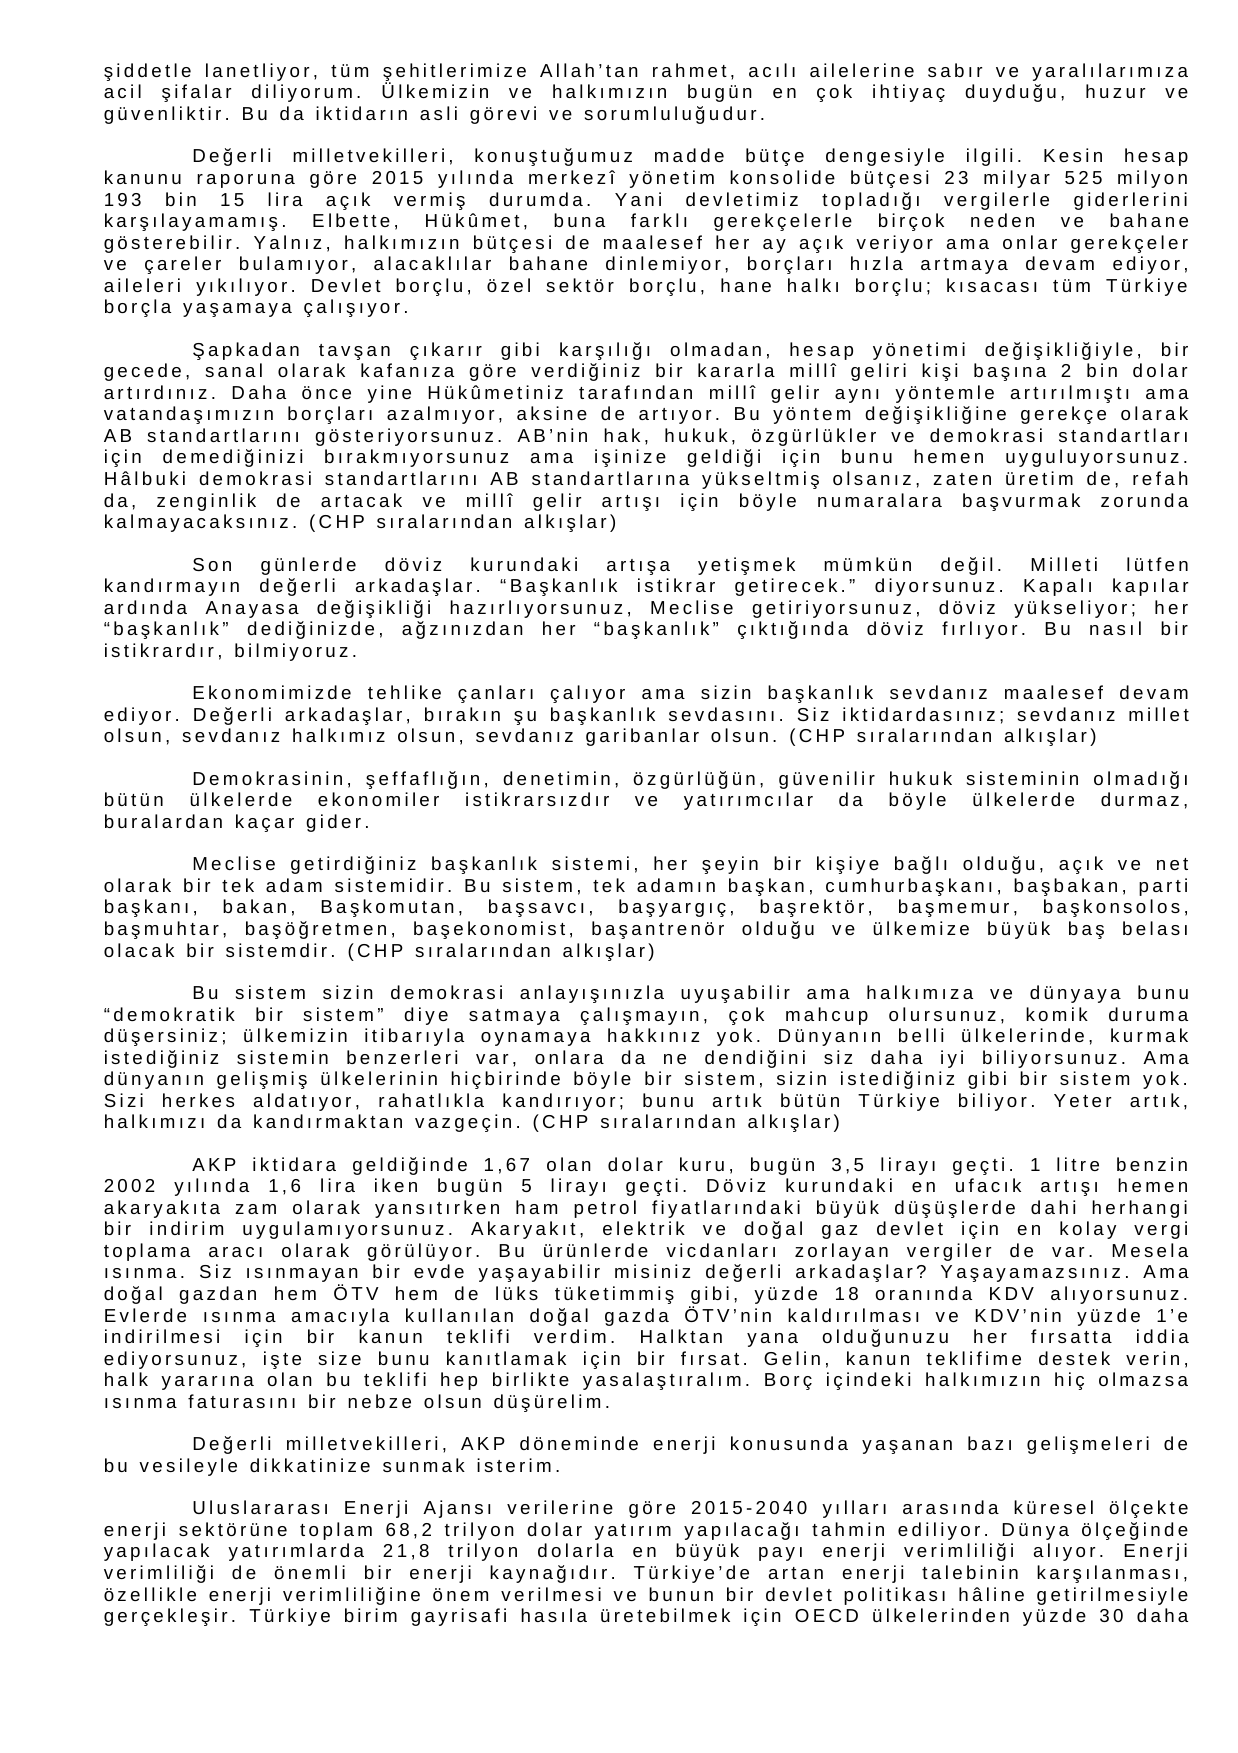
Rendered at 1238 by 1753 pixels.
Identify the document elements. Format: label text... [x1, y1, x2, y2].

text Demokrasinin, şeffaflığın, denetimin, özgürlüğün, güvenilir hukuk sisteminin olmadığı bütün ülkelerde ekonomiler istikrarsızdır ve yatırımcılar da böyle ülkelerde durmaz, buralardan kaçar gider. [103, 768, 1190, 832]
text Değerli milletvekilleri, AKP döneminde enerji konusunda yaşanan bazı gelişmeleri de bu vesileyle dikkatinize sunmak isterim. [103, 1433, 1190, 1476]
text Meclise getirdiğiniz başkanlık sistemi, her şeyin bir kişiye bağlı olduğu, açık ve net olarak bir tek adam sistemidir. Bu sistem, tek adamın başkan, cumhurbaşkanı, başbakan, parti başkanı, bakan, Başkomutan, başsavcı, başyargıç, başrektör, başmemur, başkonsolos, başmuhtar, başöğretmen, başekonomist, başantrenör olduğu ve ülkemize büyük baş belası olacak bir sistemdir. (CHP sıralarından alkışlar) [103, 853, 1190, 961]
text Ekonomimizde tehlike çanları çalıyor ama sizin başkanlık sevdanız maalesef devam ediyor. Değerli arkadaşlar, bırakın şu başkanlık sevdasını. Siz iktidardasınız; sevdanız millet olsun, sevdanız halkımız olsun, sevdanız garibanlar olsun. (CHP sıralarından alkışlar) [103, 682, 1190, 747]
text AKP iktidara geldiğinde 1,67 olan dolar kuru, bugün 3,5 lirayı geçti. 1 litre benzin 2002 yılında 1,6 lira iken bugün 5 lirayı geçti. Döviz kurundaki en ufacık artışı hemen akaryakıta zam olarak yansıtırken ham petrol fiyatlarındaki büyük düşüşlerde dahi herhangi bir indirim uygulamıyorsunuz. Akaryakıt, elektrik ve doğal gaz devlet için en kolay vergi toplama aracı olarak görülüyor. Bu ürünlerde vicdanları zorlayan vergiler de var. Mesela ısınma. Siz ısınmayan bir evde yaşayabilir misiniz değerli arkadaşlar? Yaşayamazsınız. Ama doğal gazdan hem ÖTV hem de lüks tüketimmiş gibi, yüzde 18 oranında KDV alıyorsunuz. Evlerde ısınma amacıyla kullanılan doğal gazda ÖTV’nin kaldırılması ve KDV’nin yüzde 1’e indirilmesi için bir kanun teklifi verdim. Halktan yana olduğunuzu her fırsatta iddia ediyorsunuz, işte size bunu kanıtlamak için bir fırsat. Gelin, kanun teklifime destek verin, halk yararına olan bu teklifi hep birlikte yasalaştıralım. Borç içindeki halkımızın hiç olmazsa ısınma faturasını bir nebze olsun düşürelim. [103, 1153, 1190, 1412]
text Son günlerde döviz kurundaki artışa yetişmek mümkün değil. Milleti lütfen kandırmayın değerli arkadaşlar. “Başkanlık istikrar getirecek.” diyorsunuz. Kapalı kapılar ardında Anayasa değişikliği hazırlıyorsunuz, Meclise getiriyorsunuz, döviz yükseliyor; her “başkanlık” dediğinizde, ağzınızdan her “başkanlık” çıktığında döviz fırlıyor. Bu nasıl bir istikrardır, bilmiyoruz. [103, 553, 1190, 661]
text Değerli milletvekilleri, konuştuğumuz madde bütçe dengesiyle ilgili. Kesin hesap kanunu raporuna göre 2015 yılında merkezî yönetim konsolide bütçesi 23 milyar 525 milyon 193 bin 15 lira açık vermiş durumda. Yani devletimiz topladığı vergilerle giderlerini karşılayamamış. Elbette, Hükûmet, buna farklı gerekçelerle birçok neden ve bahane gösterebilir. Yalnız, halkımızın bütçesi de maalesef her ay açık veriyor ama onlar gerekçeler ve çareler bulamıyor, alacaklılar bahane dinlemiyor, borçları hızla artmaya devam ediyor, aileleri yıkılıyor. Devlet borçlu, özel sektör borçlu, hane halkı borçlu; kısacası tüm Türkiye borçla yaşamaya çalışıyor. [103, 145, 1190, 318]
text Şapkadan tavşan çıkarır gibi karşılığı olmadan, hesap yönetimi değişikliğiyle, bir gecede, sanal olarak kafanıza göre verdiğiniz bir kararla millî geliri kişi başına 2 bin dolar artırdınız. Daha önce yine Hükûmetiniz tarafından millî gelir aynı yöntemle artırılmıştı ama vatandaşımızın borçları azalmıyor, aksine de artıyor. Bu yöntem değişikliğine gerekçe olarak AB standartlarını gösteriyorsunuz. AB’nin hak, hukuk, özgürlükler ve demokrasi standartları için demediğinizi bırakmıyorsunuz ama işinize geldiği için bunu hemen uyguluyorsunuz. Hâlbuki demokrasi standartlarını AB standartlarına yükseltmiş olsanız, zaten üretim de, refah da, zenginlik de artacak ve millî gelir artışı için böyle numaralara başvurmak zorunda kalmayacaksınız. (CHP sıralarından alkışlar) [103, 338, 1190, 533]
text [103, 1497, 1190, 1626]
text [103, 60, 1190, 124]
text Bu sistem sizin demokrasi anlayışınızla uyuşabilir ama halkımıza ve dünyaya bunu “demokratik bir sistem” diye satmaya çalışmayın, çok mahcup olursunuz, komik duruma düşersiniz; ülkemizin itibarıyla oynamaya hakkınız yok. Dünyanın belli ülkelerinde, kurmak istediğiniz sistemin benzerleri var, onlara da ne dendiğini siz daha iyi biliyorsunuz. Ama dünyanın gelişmiş ülkelerinin hiçbirinde böyle bir sistem, sizin istediğiniz gibi bir sistem yok. Sizi herkes aldatıyor, rahatlıkla kandırıyor; bunu artık bütün Türkiye biliyor. Yeter artık, halkımızı da kandırmaktan vazgeçin. (CHP sıralarından alkışlar) [103, 982, 1190, 1133]
